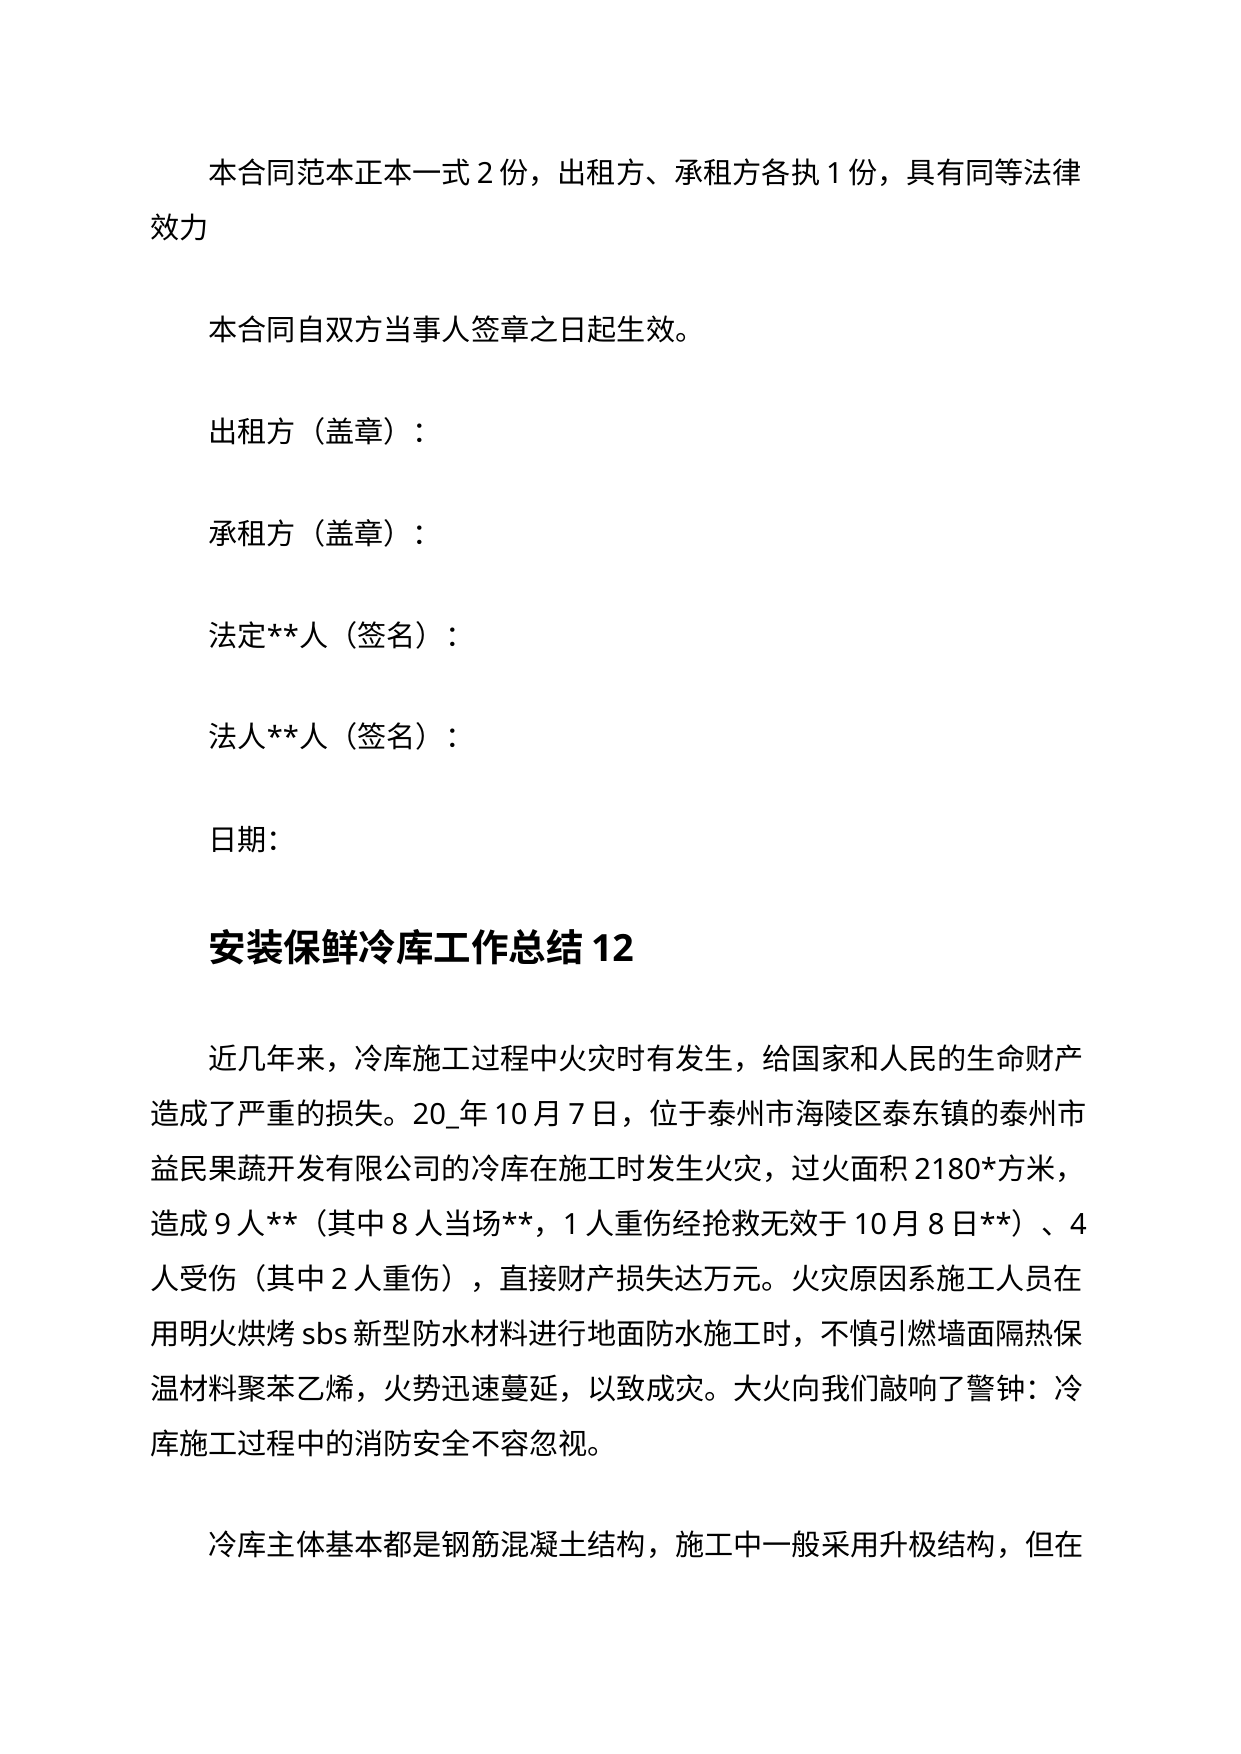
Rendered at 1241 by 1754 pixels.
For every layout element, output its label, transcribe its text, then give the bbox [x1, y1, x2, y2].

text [150, 1522, 1090, 1564]
text 法人**人（签名）： [150, 714, 1090, 756]
text 近几年来，冷库施工过程中火灾时有发生，给国家和人民的生命财产造成了严重的损失。20_年10月7日，位于泰州市海陵区泰东镇的泰州市益民果蔬开发有限公司的冷库在施工时发生火灾，过火面积2180*方米，造成9人**（其中8人当场**，1人重伤经抢救无效于10月8日**）、4人受伤（其中2人重伤），直接财产损失达万元。火灾原因系施工人员在用明火烘烤sbs新型防水材料进行地面防水施工时，不慎引燃墙面隔热保温材料聚苯乙烯，火势迅速蔓延，以致成灾。大火向我们敲响了警钟：冷库施工过程中的消防安全不容忽视。 [150, 1035, 1090, 1462]
text 本合同范本正本一式2份，出租方、承租方各执1份，具有同等法律效力 [150, 150, 1090, 247]
text 日期： [150, 816, 1090, 858]
text 承租方（盖章）： [150, 510, 1090, 553]
text 法定**人（签名）： [150, 612, 1090, 654]
text 安装保鲜冷库工作总结12 [150, 918, 1090, 972]
text 本合同自双方当事人签章之日起生效。 [150, 307, 1090, 349]
text 出租方（盖章）： [150, 408, 1090, 451]
